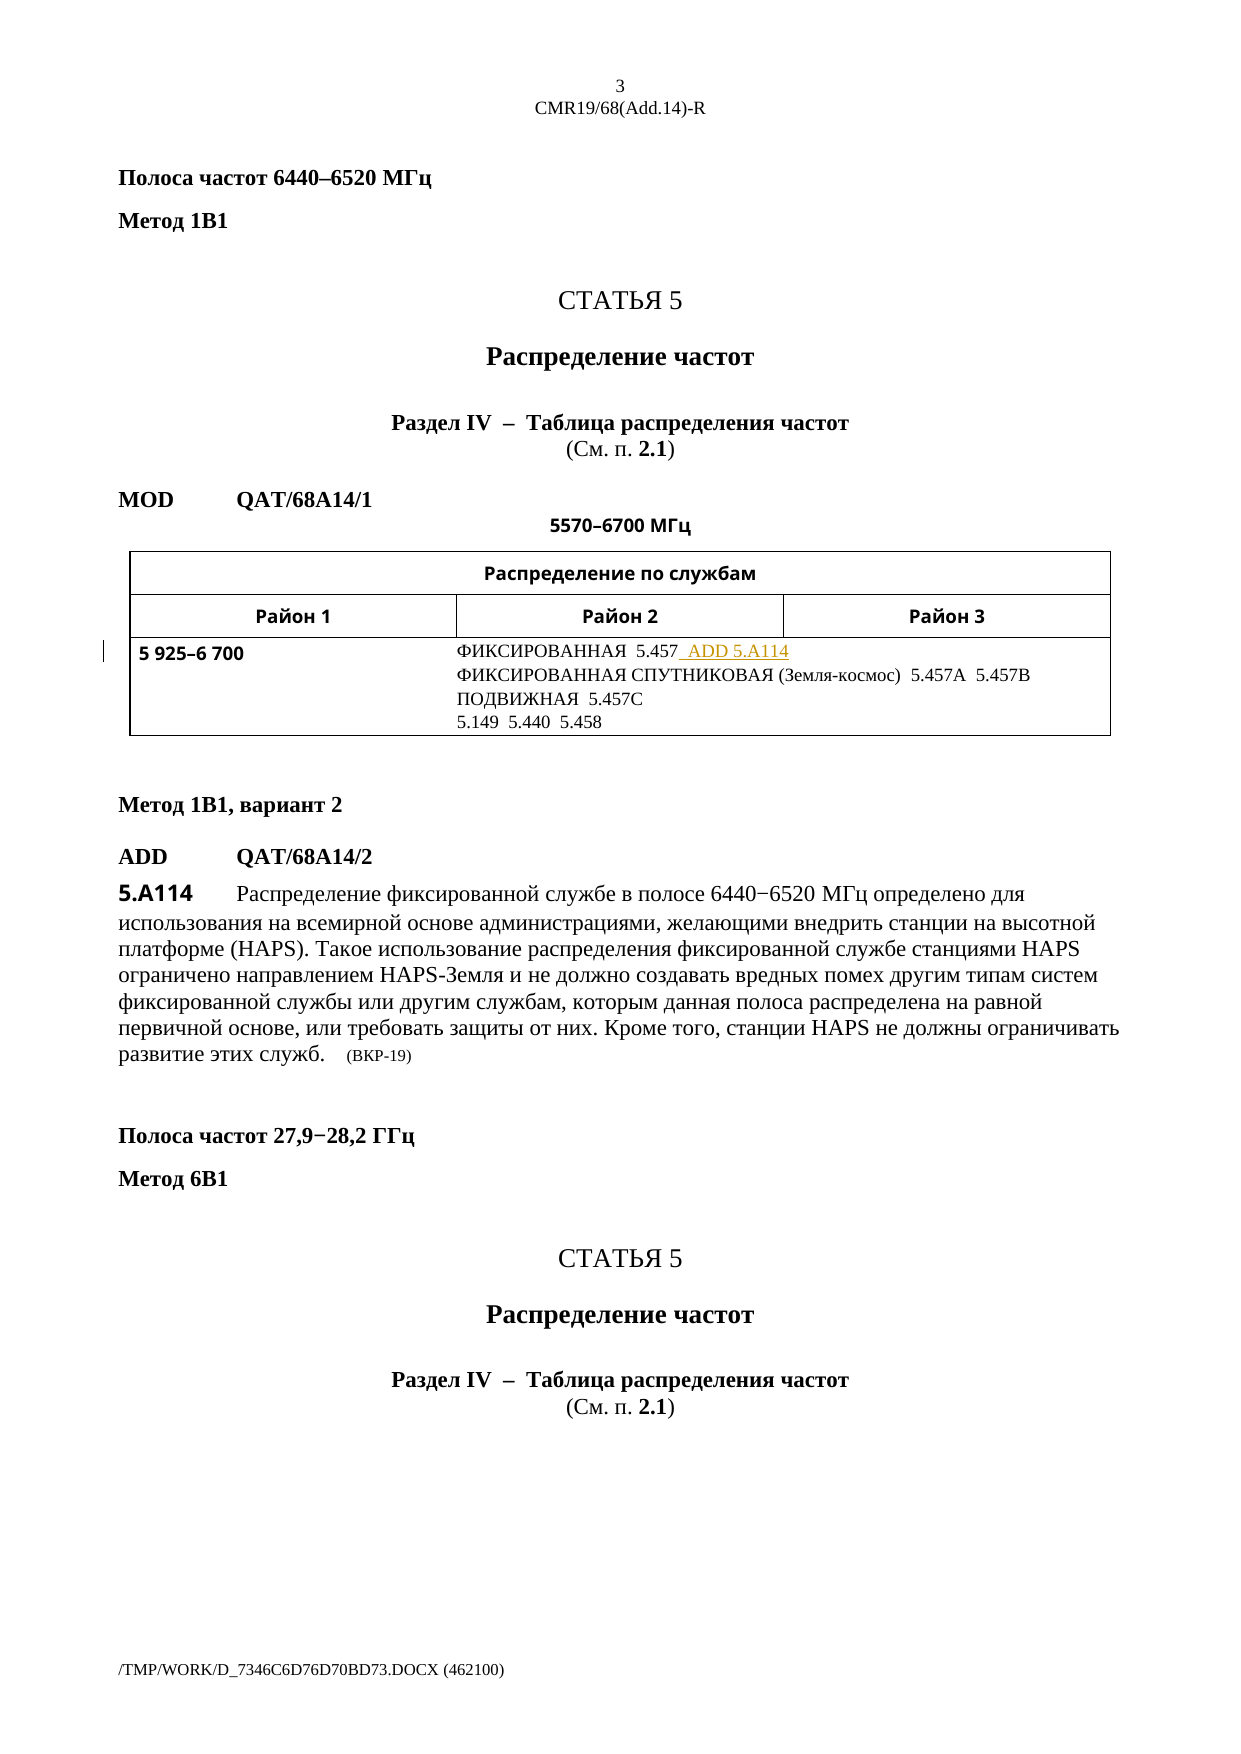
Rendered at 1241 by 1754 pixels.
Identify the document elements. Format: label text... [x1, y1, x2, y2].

subtitle Метод 1B1 [118, 207, 1122, 234]
text MOD QAT/68A14/1#49730 [118, 486, 1122, 513]
table_cell Район 2 [457, 595, 783, 637]
subtitle Метод 1B1, вариант 2 [118, 791, 1122, 818]
table_cell ФИКСИРОВАННАЯ 5.457 ФИКСИРОВАННАЯ СПУТНИКОВАЯ (Земля-космос) 5.457А 5.457В ПОДВИЖНАЯ 5.457С 5.149 5.440 5.458 [457, 638, 1110, 735]
text Раздел IV – Таблица распределения частот (См. п. 2.1) [118, 408, 1122, 461]
title Распределение частот [118, 340, 1122, 371]
text 5.A114 Распределение фиксированной службе в полосе 6440−6520 МГц определено для использования на всемирной основе администрациями, желающими внедрить станции на высотной платформе (HAPS). Такое использование распределения фиксированной службе станциями HAPS ограничено направлением HAPS-Земля и не должно создавать вредных помех другим типам систем фиксированной службы или другим службам, которым данная полоса распределена на равной первичной основе, или требовать защиты от них. Кроме того, станции HAPS не должны ограничивать развитие этих служб. (ВКР-19) [118, 877, 1122, 1067]
table_cell Район 1 [131, 595, 456, 637]
text СТАТЬЯ 5 [118, 1242, 1122, 1273]
text ADD QAT/68A14/2#49733 [118, 843, 1122, 869]
subtitle Метод 6B1 [118, 1165, 1122, 1192]
subtitle Полоса частот 27,9−28,2 ГГц [118, 1122, 1122, 1149]
text СТАТЬЯ 5 [118, 284, 1122, 315]
title 5570–6700 МГц [118, 513, 1122, 538]
table_cell 5 925–6 700 [131, 638, 457, 735]
table_cell Район 3 [784, 595, 1110, 637]
title Распределение частот [118, 1298, 1122, 1329]
table_header Распределение по службам [131, 552, 1110, 594]
subtitle Полоса частот 6440–6520 МГц [118, 164, 1122, 191]
text Раздел IV – Таблица распределения частот (См. п. 2.1) [118, 1366, 1122, 1419]
